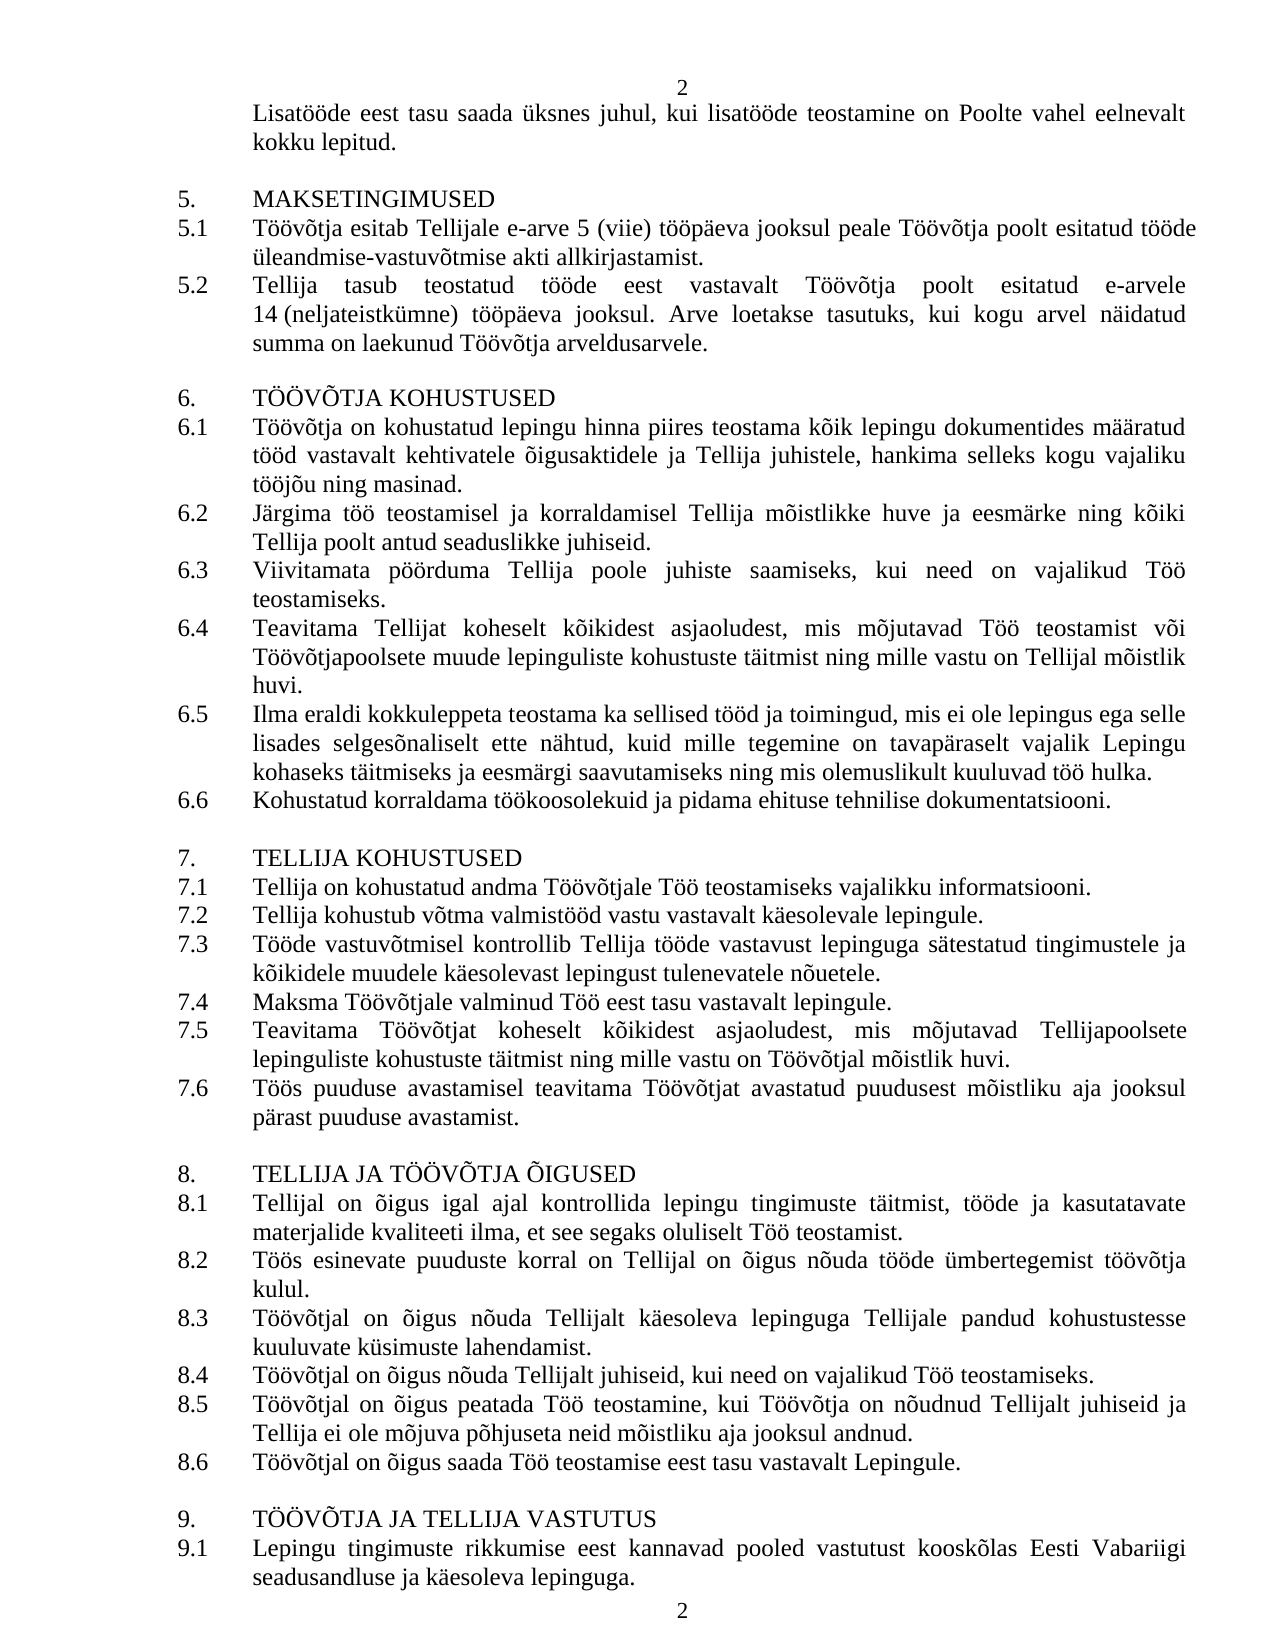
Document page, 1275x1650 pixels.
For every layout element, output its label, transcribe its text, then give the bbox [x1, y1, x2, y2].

list TELLIJA KOHUSTUSED [177, 843, 1198, 872]
list Tellija kohustub võtma valmistööd vastu vastavalt käesolevale lepingule. [177, 901, 1198, 929]
list Tellija on kohustatud andma Töövõtjale Töö teostamiseks vajalikku informatsiooni. [177, 872, 1198, 901]
list Töövõtjal on õigus saada Töö teostamise eest tasu vastavalt Lepingule. [177, 1447, 1198, 1476]
list Järgima töö teostamisel ja korraldamisel Tellija mõistlikke huve ja eesmärke ning kõiki Tellija poolt antud seaduslikke juhiseid. [177, 498, 1186, 556]
list Viivitamata pöörduma Tellija poole juhiste saamiseks, kui need on vajalikud Töö teostamiseks. [177, 556, 1187, 613]
list TÖÖVÕTJA JA TELLIJA VASTUTUS [177, 1504, 1198, 1533]
list Töövõtjal on õigus nõuda Tellijalt juhiseid, kui need on vajalikud Töö teostamiseks. [177, 1361, 1198, 1389]
list Töövõtjal on õigus nõuda Tellijalt käesoleva lepinguga Tellijale pandud kohustustesse kuuluvate küsimuste lahendamist. [177, 1303, 1187, 1361]
list Kohustatud korraldama töökoosolekuid ja pidama ehituse tehnilise dokumentatsiooni. [177, 786, 1187, 814]
list TÖÖVÕTJA KOHUSTUSED [177, 383, 1198, 412]
list Töös puuduse avastamisel teavitama Töövõtjat avastatud puudusest mõistliku aja jooksul pärast puuduse avastamist. [177, 1073, 1187, 1131]
list Maksma Töövõtjale valminud Töö eest tasu vastavalt lepingule. [177, 987, 1198, 1016]
list Tellijal on õigus igal ajal kontrollida lepingu tingimuste täitmist, tööde ja kasutatavate materjalide kvaliteeti ilma, et see segaks oluliselt Töö teostamist. [177, 1188, 1187, 1246]
list Tööde vastuvõtmisel kontrollib Tellija tööde vastavust lepinguga sätestatud tingimustele ja kõikidele muudele käesolevast lepingust tulenevatele nõuetele. [177, 929, 1187, 987]
list TELLIJA JA TÖÖVÕTJA ÕIGUSED [177, 1159, 1198, 1188]
list Teavitama Töövõtjat koheselt kõikidest asjaoludest, mis mõjutavad Tellijapoolsete lepinguliste kohustuste täitmist ning mille vastu on Töövõtjal mõistlik huvi. [177, 1016, 1187, 1073]
list Töövõtja on kohustatud lepingu hinna piires teostama kõik lepingu dokumentides määratud tööd vastavalt kehtivatele õigusaktidele ja Tellija juhistele, hankima selleks kogu vajaliku tööjõu ning masinad. [177, 412, 1187, 498]
list MAKSETINGIMUSED [177, 184, 1198, 213]
list Tellija tasub teostatud tööde eest vastavalt Töövõtja poolt esitatud e-arvele 14 (neljateistkümne) tööpäeva jooksul. Arve loetakse tasutuks, kui kogu arvel näidatud summa on laekunud Töövõtja arveldusarvele. [177, 270, 1187, 357]
list Ilma eraldi kokkuleppeta teostama ka sellised tööd ja toimingud, mis ei ole lepingus ega selle lisades selgesõnaliselt ette nähtud, kuid mille tegemine on tavapäraselt vajalik Lepingu kohaseks täitmiseks ja eesmärgi saavutamiseks ning mis olemuslikult kuuluvad töö hulka. [177, 699, 1187, 786]
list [177, 98, 1187, 155]
list Töövõtjal on õigus peatada Töö teostamine, kui Töövõtja on nõudnud Tellijalt juhiseid ja Tellija ei ole mõjuva põhjuseta neid mõistliku aja jooksul andnud. [177, 1389, 1187, 1447]
list Töös esinevate puuduste korral on Tellijal on õigus nõuda tööde ümbertegemist töövõtja kulul. [177, 1246, 1187, 1303]
list Töövõtja esitab Tellijale e-arve 5 (viie) tööpäeva jooksul peale Töövõtja poolt esitatud tööde üleandmise-vastuvõtmise akti allkirjastamist. [177, 213, 1198, 270]
list Teavitama Tellijat koheselt kõikidest asjaoludest, mis mõjutavad Töö teostamist või Töövõtjapoolsete muude lepinguliste kohustuste täitmist ning mille vastu on Tellijal mõistlik huvi. [177, 613, 1187, 699]
list Lepingu tingimuste rikkumise eest kannavad pooled vastutust kooskõlas Eesti Vabariigi seadusandluse ja käesoleva lepinguga. [177, 1533, 1187, 1591]
